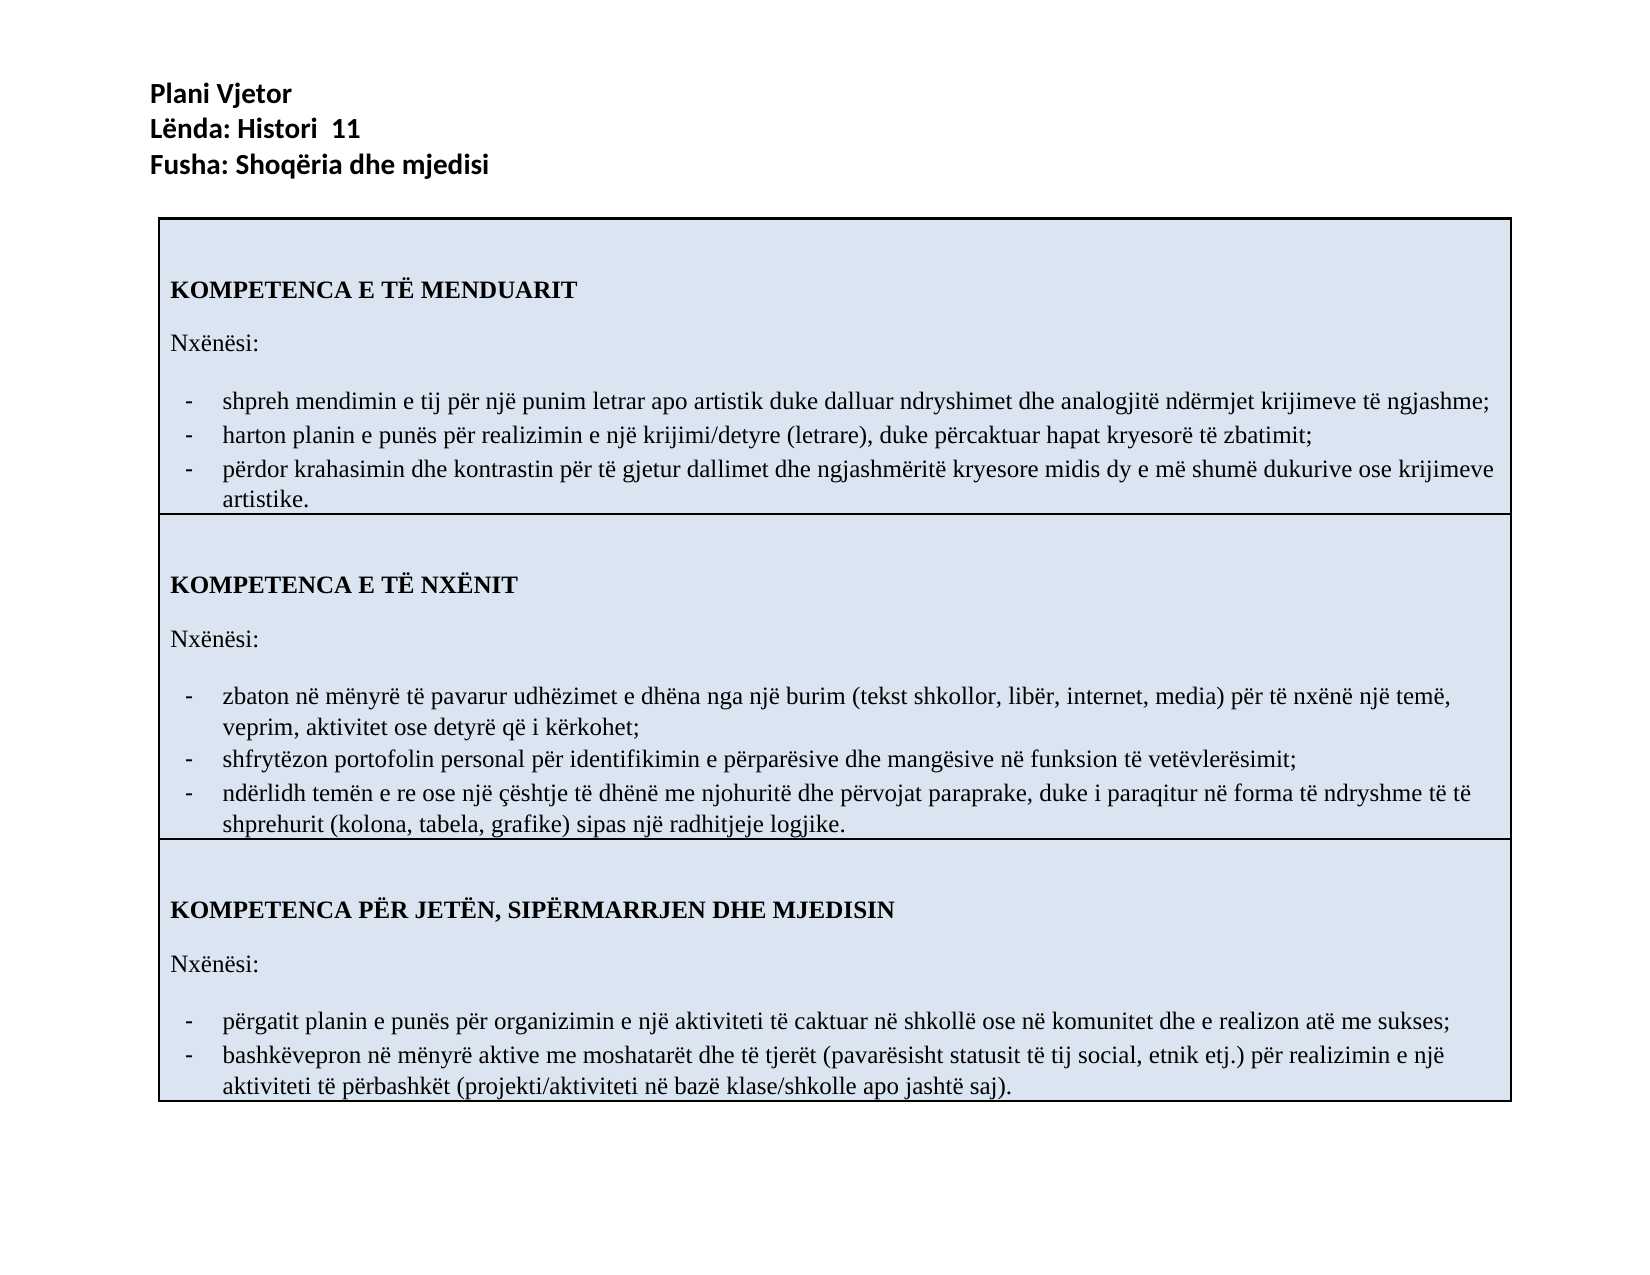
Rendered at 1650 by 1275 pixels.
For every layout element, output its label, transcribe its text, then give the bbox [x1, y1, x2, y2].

table_cell KOMPETENCA PËR JETËN, SIPËRMARRJEN DHE MJEDISIN Nxënësi: përgatit planin e punës për organizimin e një aktiviteti të caktuar në shkollë ose në komunitet dhe e realizon atë me sukses; bashkëvepron në mënyrë aktive me moshatarët dhe të tjerët (pavarësisht statusit të tij social, etnik etj.) për realizimin e një aktiviteti të përbashkët (projekti/aktiviteti në bazë klase/shkolle apo jashtë saj). [160, 840, 1510, 1100]
table_cell KOMPETENCA E TË NXËNIT Nxënësi: zbaton në mënyrë të pavarur udhëzimet e dhëna nga një burim (tekst shkollor, libër, internet, media) për të nxënë një temë, veprim, aktivitet ose detyrë që i kërkohet; shfrytëzon portofolin personal për identifikimin e përparësive dhe mangësive në funksion të vetëvlerësimit; ndërlidh temën e re ose një çështje të dhënë me njohuritë dhe përvojat paraprake, duke i paraqitur në forma të ndryshme të të shprehurit (kolona, tabela, grafike) sipas një radhitjeje logjike. [160, 515, 1510, 838]
table_cell KOMPETENCA E TË MENDUARIT Nxënësi: shpreh mendimin e tij për një punim letrar apo artistik duke dalluar ndryshimet dhe analogjitë ndërmjet krijimeve të ngjashme; harton planin e punës për realizimin e një krijimi/detyre (letrare), duke përcaktuar hapat kryesorë të zbatimit; përdor krahasimin dhe kontrastin për të gjetur dallimet dhe ngjashmëritë kryesore midis dy e më shumë dukurive ose krijimeve artistike. [160, 220, 1510, 513]
